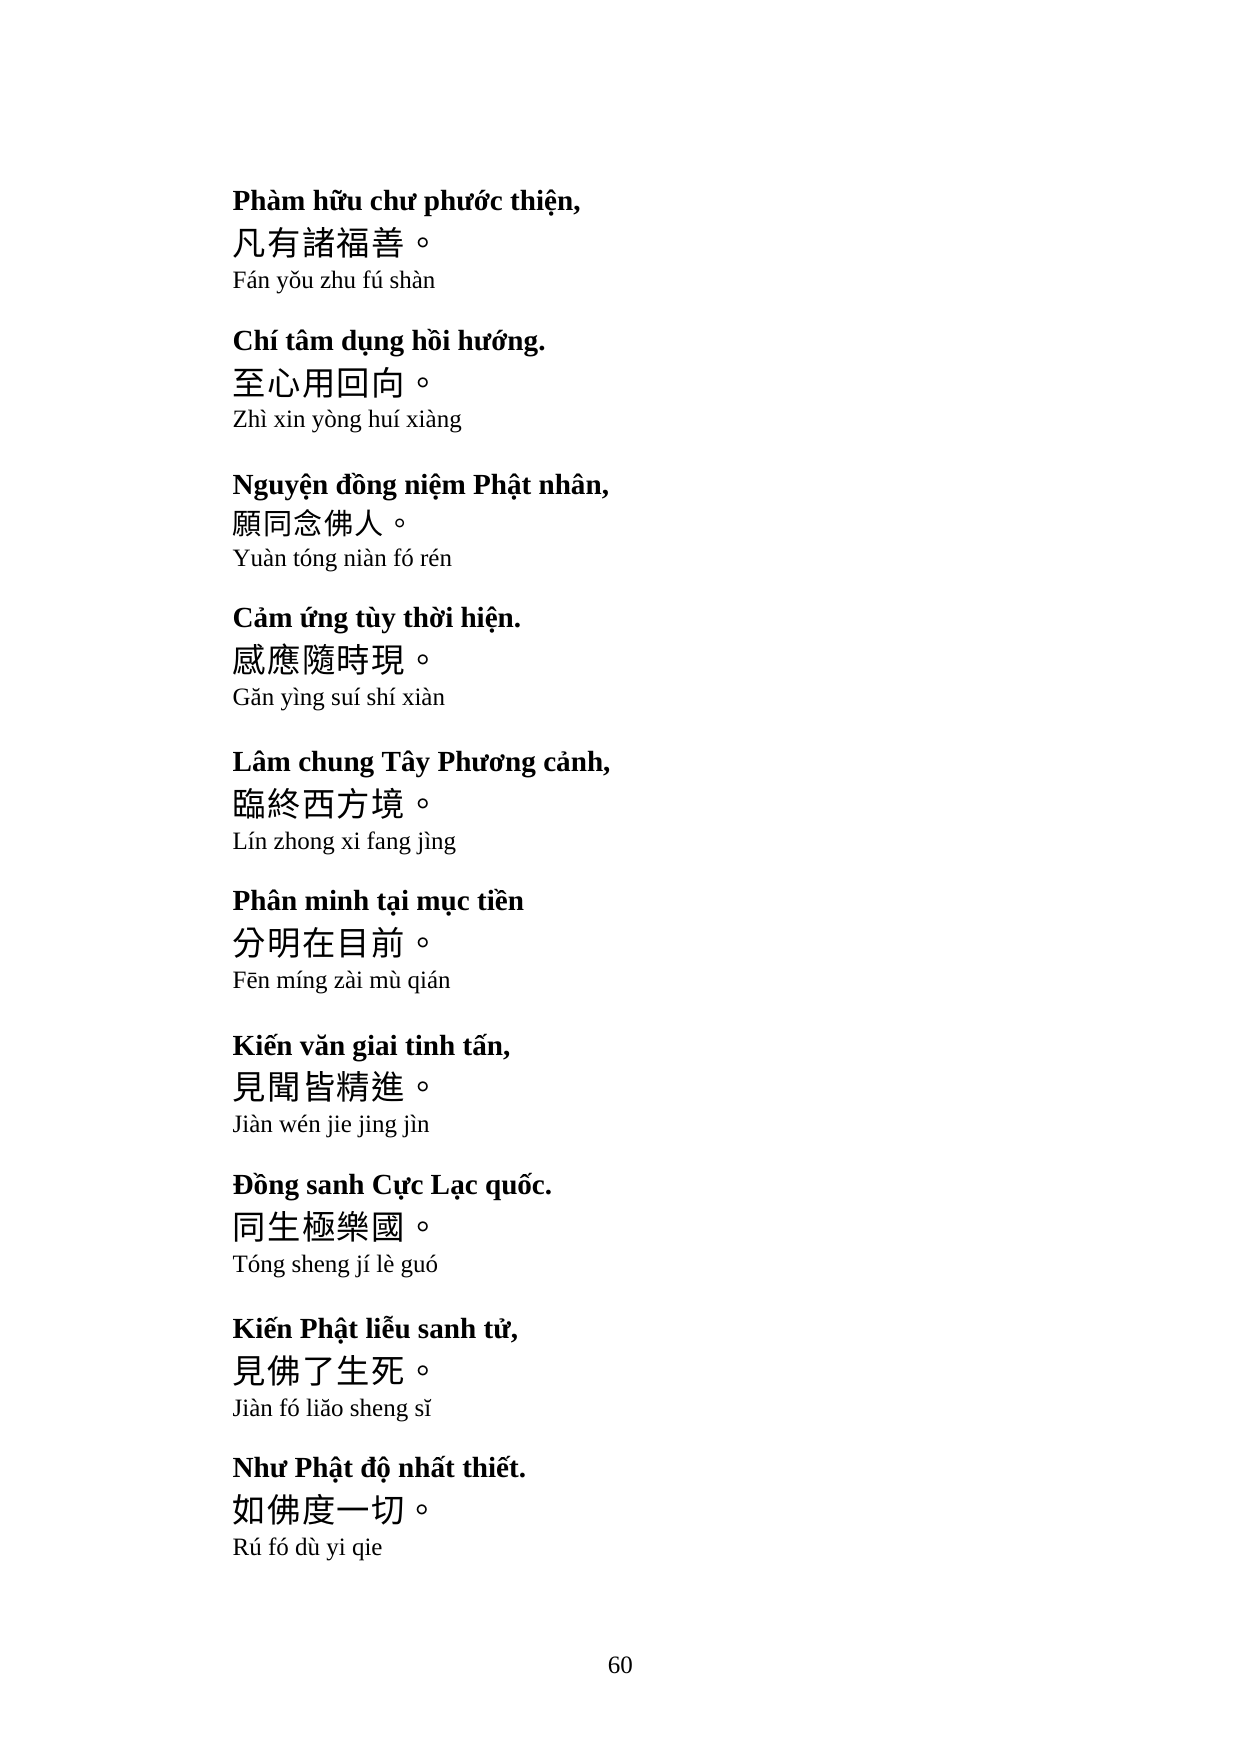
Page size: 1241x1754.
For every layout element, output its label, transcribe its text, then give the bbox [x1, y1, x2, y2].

text Đồng sanh Cực Lạc quốc. [187, 1167, 1053, 1200]
text 凡有諸福善。 [187, 217, 1053, 265]
text Phàm hữu chư phước thiện, [187, 183, 1053, 217]
text Zhì xin yòng huí xiàng [187, 404, 1053, 433]
text Rú fó dù yi qie [187, 1532, 1053, 1561]
text 願同念佛人。 [187, 500, 1053, 543]
text Jiàn fó liăo sheng sĭ [187, 1393, 1053, 1421]
text Lín zhong xi fang jìng [187, 826, 1053, 855]
text 分明在目前。 [187, 917, 1053, 965]
text Kiến Phật liễu sanh tử, [187, 1311, 1053, 1344]
text Lâm chung Tây Phương cảnh, [187, 744, 1053, 778]
text Jiàn wén jie jing jìn [187, 1109, 1053, 1138]
text 見聞皆精進。 [187, 1061, 1053, 1109]
text 見佛了生死。 [187, 1344, 1053, 1393]
text 感應隨時現。 [187, 634, 1053, 682]
text Yuàn tóng niàn fó rén [187, 543, 1053, 571]
text Nguyện đồng niệm Phật nhân, [187, 467, 1053, 500]
text 至心用回向。 [187, 356, 1053, 404]
text Fán yǒu zhu fú shàn [187, 265, 1053, 294]
text 臨終西方境。 [187, 778, 1053, 826]
text Phân minh tại mục tiền [187, 883, 1053, 917]
text Găn yìng suí shí xiàn [187, 682, 1053, 711]
text Kiến văn giai tinh tấn, [187, 1028, 1053, 1061]
text Fēn míng zài mù qián [187, 965, 1053, 994]
text Như Phật độ nhất thiết. [187, 1450, 1053, 1484]
text 同生極樂國。 [187, 1200, 1053, 1249]
text 如佛度一切。 [187, 1484, 1053, 1532]
text Tóng sheng jí lè guó [187, 1249, 1053, 1277]
text Chí tâm dụng hồi hướng. [187, 323, 1053, 356]
text Cảm ứng tùy thời hiện. [187, 600, 1053, 634]
